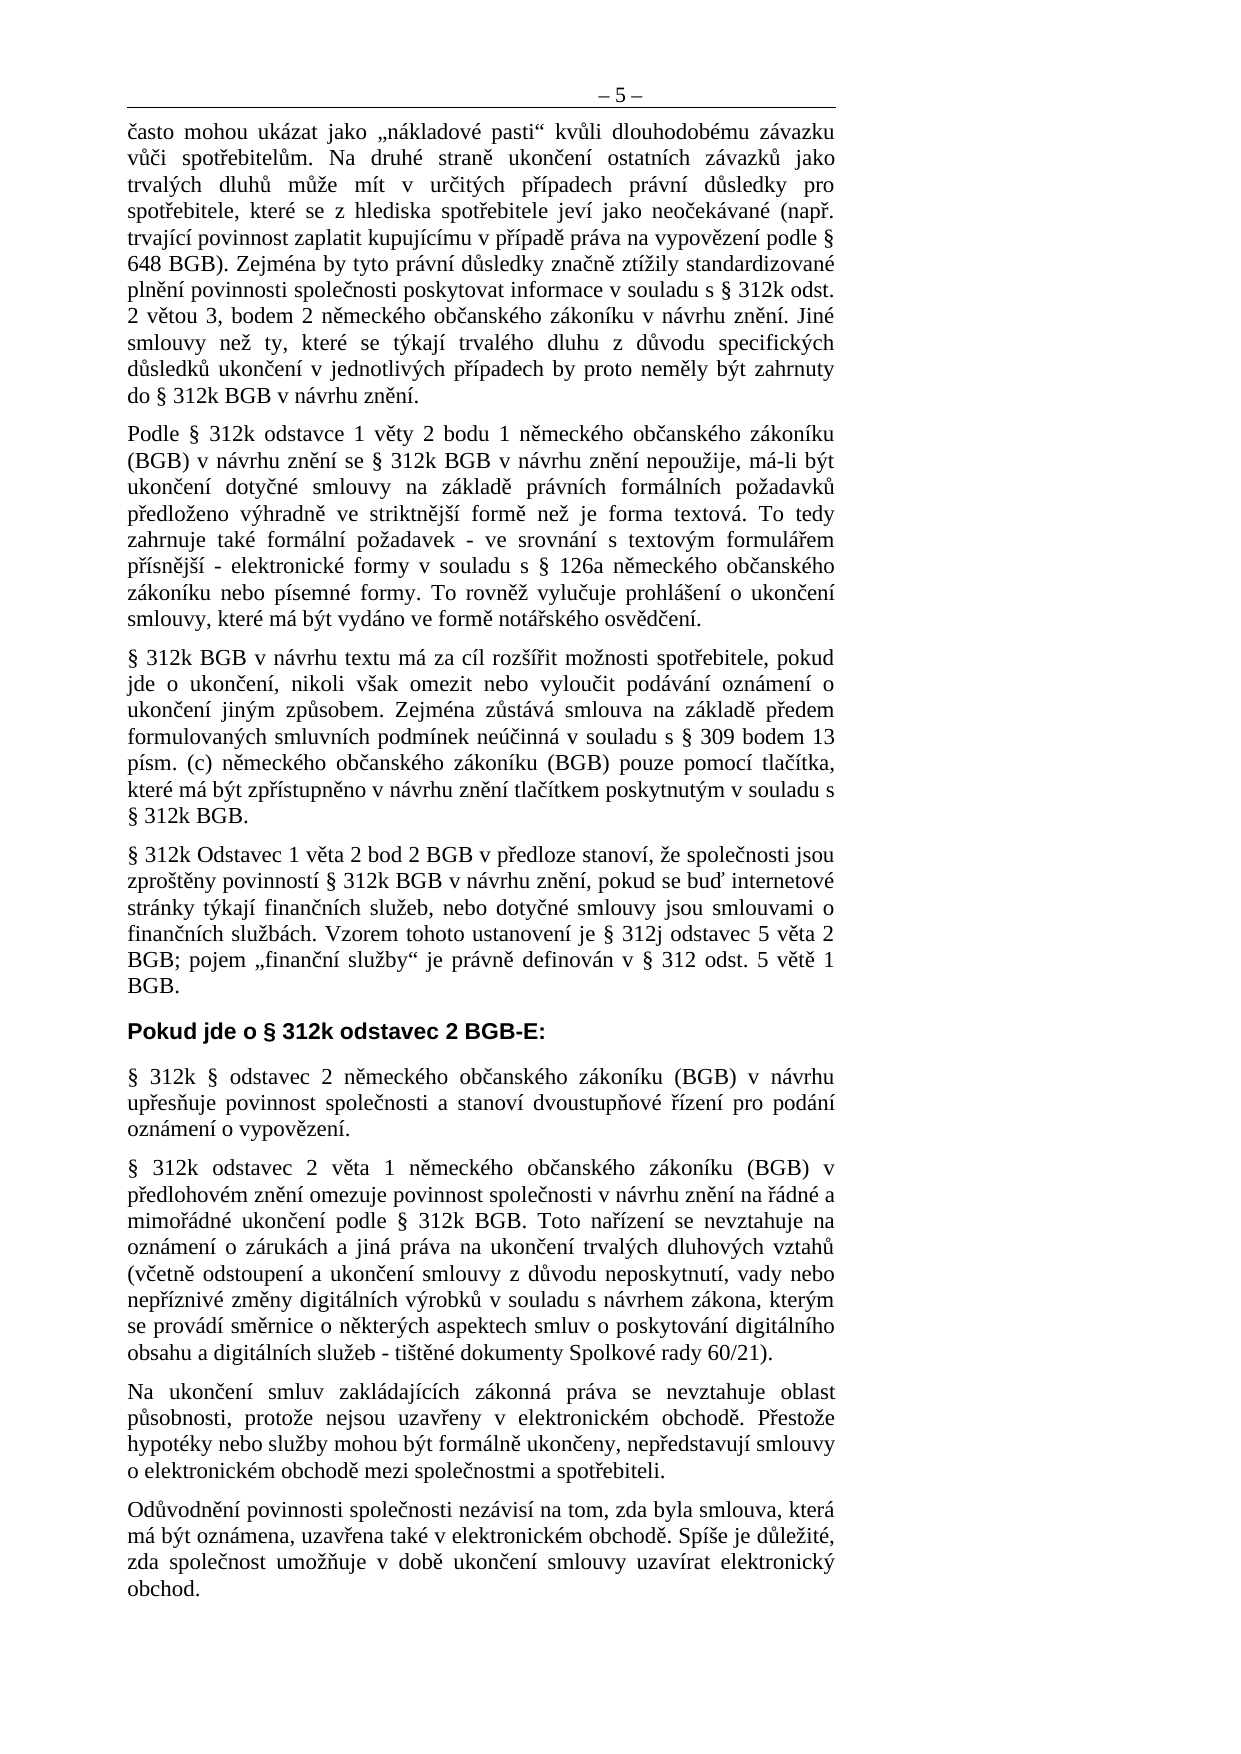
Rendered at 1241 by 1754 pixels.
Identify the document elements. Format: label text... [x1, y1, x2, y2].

text § 312k Odstavec 1 věta 2 bod 2 BGB v předloze stanoví, že společnosti jsou zproštěny povinností § 312k BGB v návrhu znění, pokud se buď internetové stránky týkají finančních služeb, nebo dotyčné smlouvy jsou smlouvami o finančních službách. Vzorem tohoto ustanovení je § 312j odstavec 5 věta 2 BGB; pojem „finanční služby“ je právně definován v § 312 odst. 5 větě 1 BGB. [127, 841, 836, 999]
text § 312k § odstavec 2 německého občanského zákoníku (BGB) v návrhu upřesňuje povinnost společnosti a stanoví dvoustupňové řízení pro podání oznámení o vypovězení. [127, 1063, 836, 1142]
text Odůvodnění povinnosti společnosti nezávisí na tom, zda byla smlouva, která má být oznámena, uzavřena také v elektronickém obchodě. Spíše je důležité, zda společnost umožňuje v době ukončení smlouvy uzavírat elektronický obchod. [127, 1496, 836, 1601]
text § 312k odstavec 2 věta 1 německého občanského zákoníku (BGB) v předlohovém znění omezuje povinnost společnosti v návrhu znění na řádné a mimořádné ukončení podle § 312k BGB. Toto nařízení se nevztahuje na oznámení o zárukách a jiná práva na ukončení trvalých dluhových vztahů (včetně odstoupení a ukončení smlouvy z důvodu neposkytnutí, vady nebo nepříznivé změny digitálních výrobků v souladu s návrhem zákona, kterým se provádí směrnice o některých aspektech smluv o poskytování digitálního obsahu a digitálních služeb - tištěné dokumenty Spolkové rady 60/21). [127, 1154, 836, 1365]
text Podle § 312k odstavce 1 věty 2 bodu 1 německého občanského zákoníku (BGB) v návrhu znění se § 312k BGB v návrhu znění nepoužije, má-li být ukončení dotyčné smlouvy na základě právních formálních požadavků předloženo výhradně ve striktnější formě než je forma textová. To tedy zahrnuje také formální požadavek - ve srovnání s textovým formulářem přísnější - elektronické formy v souladu s § 126a německého občanského zákoníku nebo písemné formy. To rovněž vylučuje prohlášení o ukončení smlouvy, které má být vydáno ve formě notářského osvědčení. [127, 421, 836, 631]
text § 312k BGB v návrhu textu má za cíl rozšířit možnosti spotřebitele, pokud jde o ukončení, nikoli však omezit nebo vyloučit podávání oznámení o ukončení jiným způsobem. Zejména zůstává smlouva na základě předem formulovaných smluvních podmínek neúčinná v souladu s § 309 bodem 13 písm. (c) německého občanského zákoníku (BGB) pouze pomocí tlačítka, které má být zpřístupněno v návrhu znění tlačítkem poskytnutým v souladu s § 312k BGB. [127, 644, 836, 828]
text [127, 118, 836, 408]
text Pokud jde o § 312k odstavec 2 BGB-E: [127, 1018, 836, 1044]
text Na ukončení smluv zakládajících zákonná práva se nevztahuje oblast působnosti, protože nejsou uzavřeny v elektronickém obchodě. Přestože hypotéky nebo služby mohou být formálně ukončeny, nepředstavují smlouvy o elektronickém obchodě mezi společnostmi a spotřebiteli. [127, 1378, 836, 1483]
